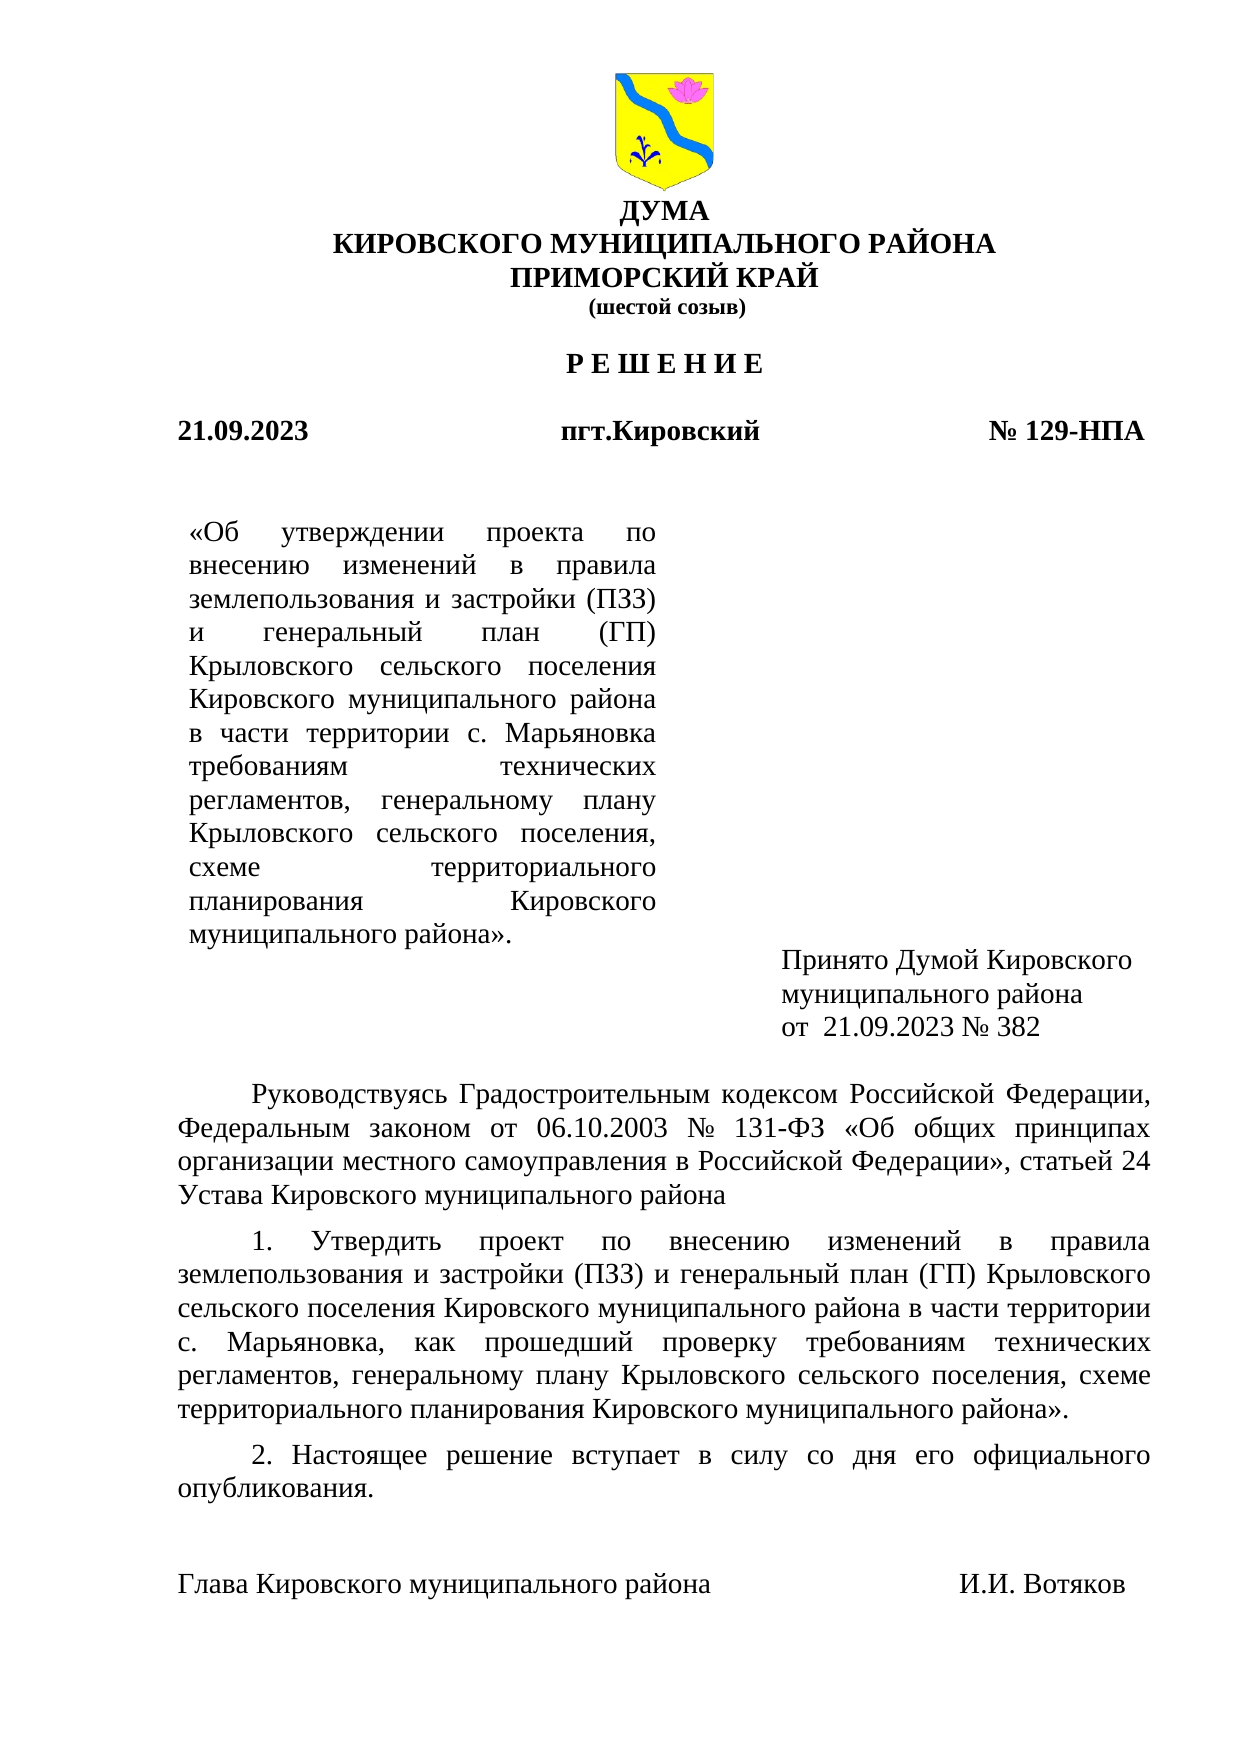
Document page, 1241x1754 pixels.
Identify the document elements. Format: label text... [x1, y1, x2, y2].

text (шестой созыв) [177, 293, 1152, 319]
text 2. Настоящее решение вступает в силу со дня его официального опубликования. [177, 1437, 1152, 1504]
title Глава Кировского муниципального района И.И. Вотяков [177, 1567, 1152, 1600]
text КИРОВСКОГО МУНИЦИПАЛЬНОГО РАЙОНА [177, 226, 1152, 260]
table_header «Об утверждении проекта по внесению изменений в правила землепользования и застройки (ПЗЗ) и генеральный план (ГП) Крыловского сельского поселения Кировского муниципального района в части территории с. Марьяновка требованиям технических регламентов, генеральному плану Крыловского сельского поселения, схеме территориального планирования Кировского муниципального района». [177, 480, 668, 1043]
text Р Е Ш Е Н И Е [177, 346, 1152, 379]
text ПРИМОРСКИЙ КРАЙ [177, 260, 1152, 293]
picture [615, 73, 714, 193]
text ДУМА [177, 193, 1152, 226]
text Руководствуясь Градостроительным кодексом Российской Федерации, Федеральным законом от 06.10.2003 № 131-ФЗ «Об общих принципах организации местного самоуправления в Российской Федерации», статьей 24 Устава Кировского муниципального района [177, 1076, 1152, 1211]
text 21.09.2023 пгт.Кировский № 129-НПА [177, 413, 1152, 447]
text 1. Утвердить проект по внесению изменений в правила землепользования и застройки (ПЗЗ) и генеральный план (ГП) Крыловского сельского поселения Кировского муниципального района в части территории с. Марьяновка, как прошедший проверку требованиям технических регламентов, генеральному плану Крыловского сельского поселения, схеме территориального планирования Кировского муниципального района». [177, 1223, 1152, 1424]
table_header Принято Думой Кировского муниципального района от 21.09.2023 № 382 [668, 480, 1158, 1043]
